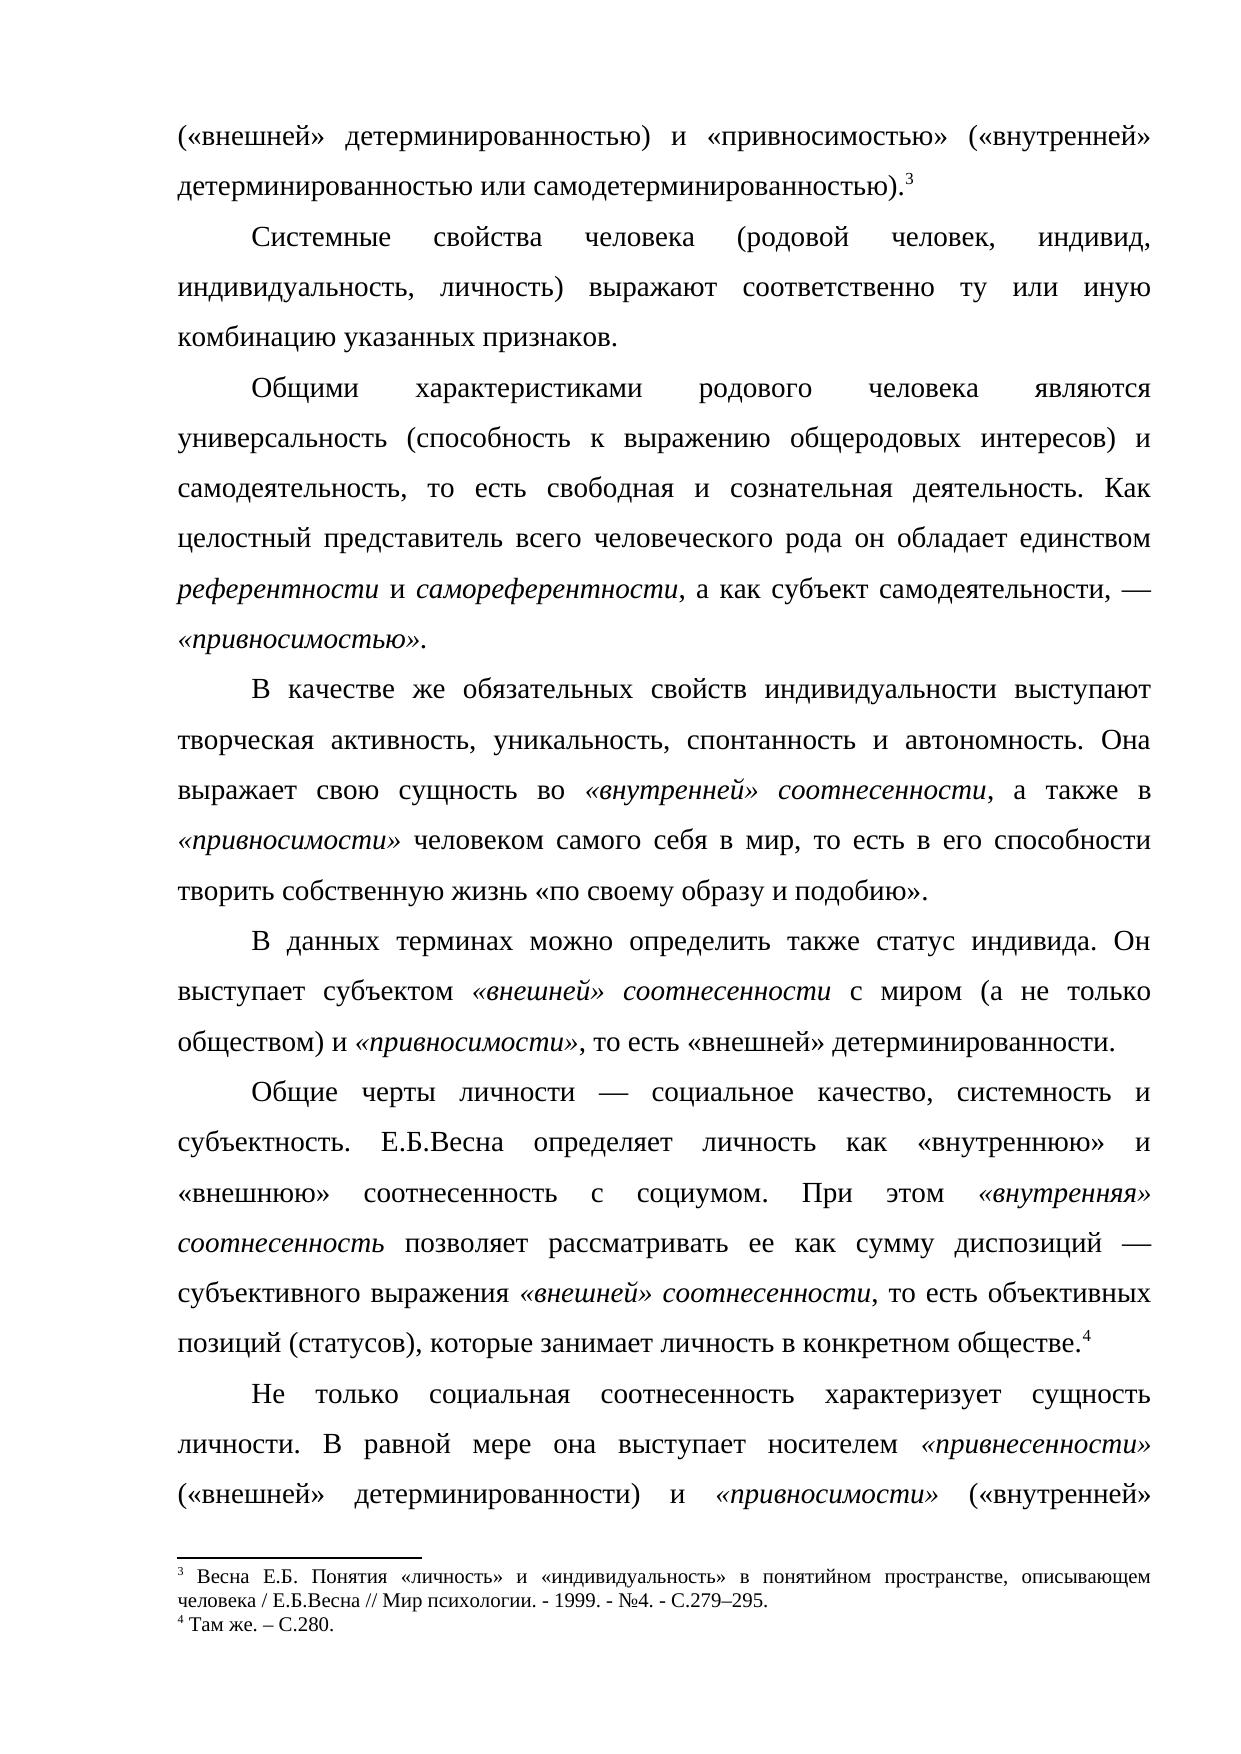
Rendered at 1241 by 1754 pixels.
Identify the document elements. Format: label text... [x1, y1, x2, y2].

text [177, 1376, 1152, 1510]
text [177, 118, 1152, 202]
text Общими характеристиками родового человека являются универсальность (способность к выражению общеродовых интересов) и самодеятельность, то есть свободная и сознательная деятельность. Как целостный представитель всего человеческого рода он обладает единством референтности и самореферентности, а как субъект самодеятельности, — «привносимостью». [177, 370, 1152, 655]
text Системные свойства человека (родовой человек, индивид, индивидуальность, личность) выражают соответственно ту или иную комбинацию указанных признаков. [177, 219, 1152, 353]
text В качестве же обязательных свойств индивидуальности выступают творческая активность, уникальность, спонтанность и автономность. Она выражает свою сущность во «внутренней» соотнесенности, а также в «привносимости» человеком самого себя в мир, то есть в его способности творить собственную жизнь «по своему образу и подобию». [177, 672, 1152, 906]
text Общие черты личности — социальное качество, системность и субъектность. Е.Б.Весна определяет личность как «внутреннюю» и «внешнюю» соотнесенность с социумом. При этом «внутренняя» соотнесенность позволяет рассматривать ее как сумму диспозиций — субъективного выражения «внешней» соотнесенности, то есть объективных позиций (статусов), которые занимает личность в конкретном обществе. [177, 1074, 1152, 1359]
text В данных терминах можно определить также статус индивида. Он выступает субъектом «внешней» соотнесенности с миром (а не только обществом) и «привносимости», то есть «внешней» детерминированности. [177, 923, 1152, 1057]
